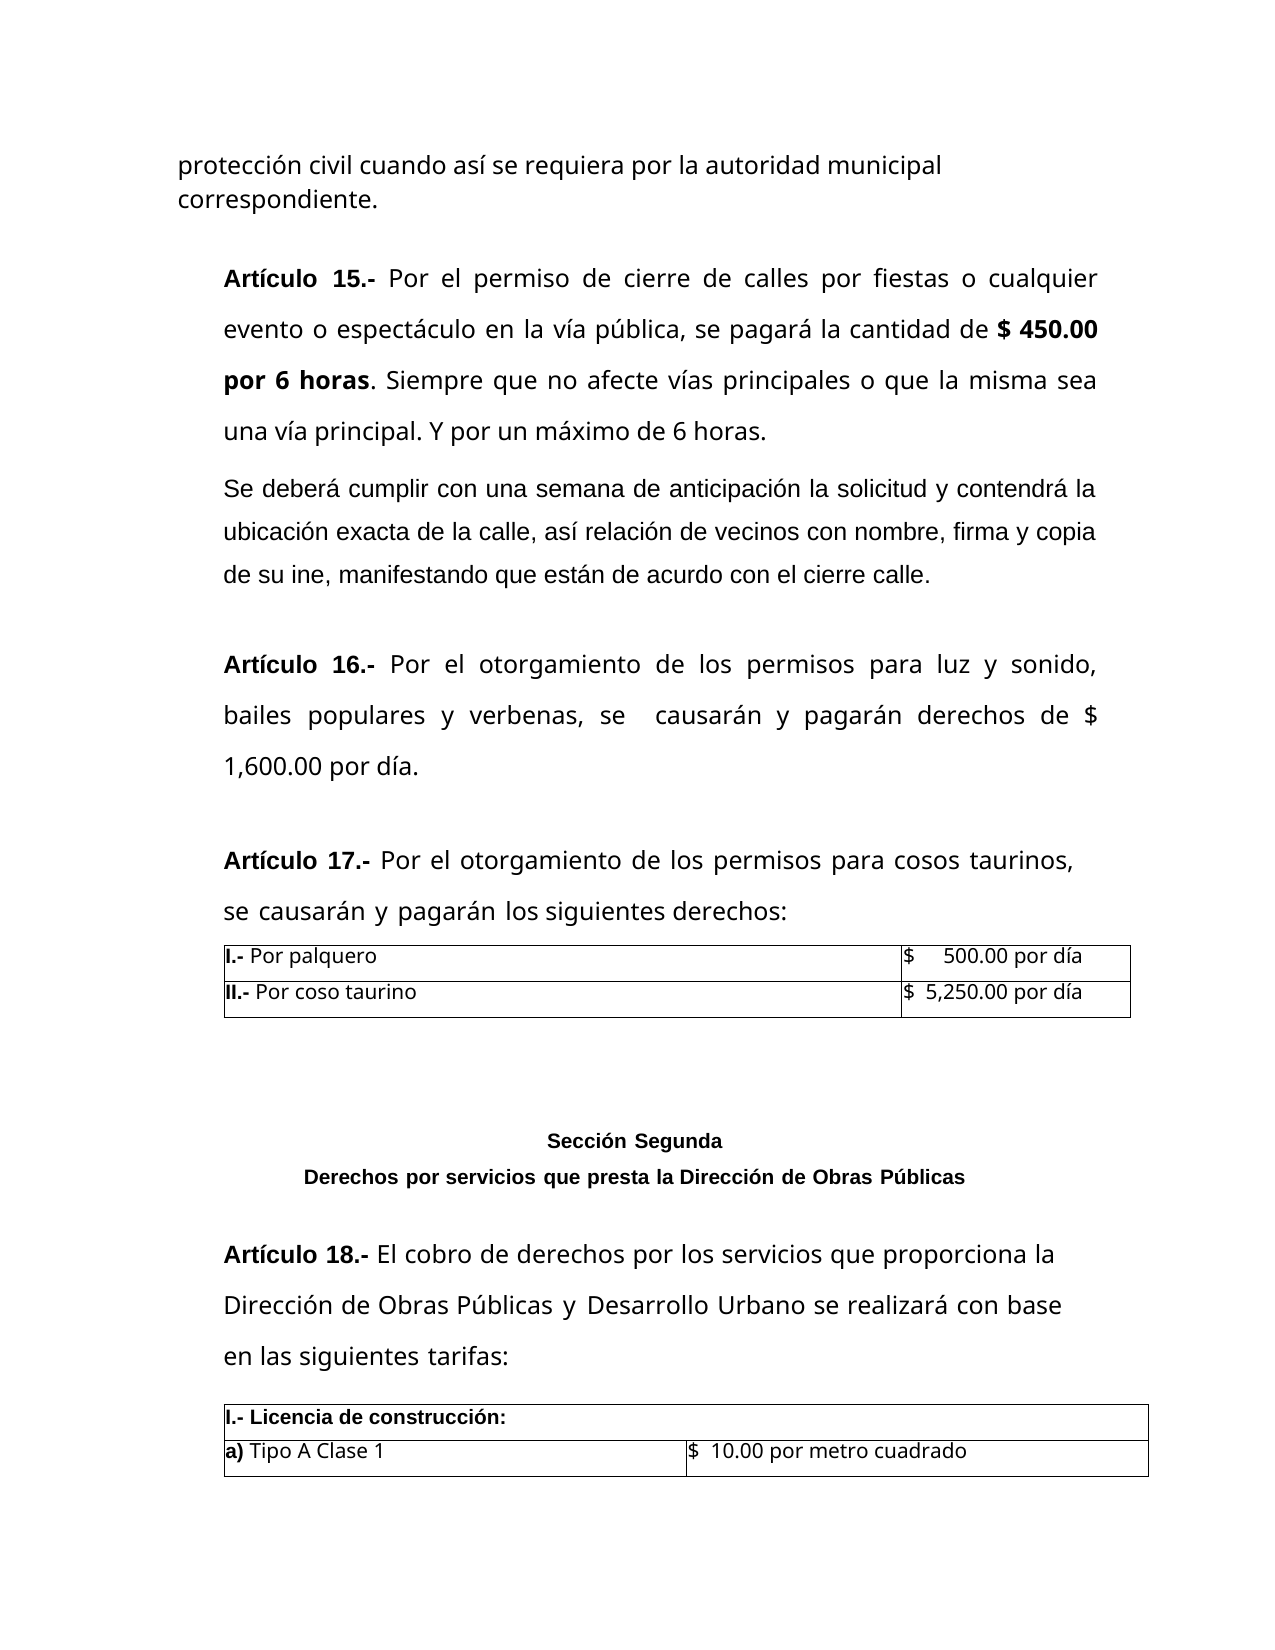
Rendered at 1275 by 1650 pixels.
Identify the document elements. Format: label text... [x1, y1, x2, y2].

text Derechos por servicios que presta la Dirección de Obras Públicas [246, 1165, 1022, 1189]
text Sección Segunda [223, 1129, 1046, 1153]
table_cell a) Tipo A Clase 1 [225, 1441, 686, 1476]
table_cell II.- Por coso taurino [225, 982, 901, 1017]
table_header I.- Por palquero [225, 946, 901, 981]
text Artículo 16.- Por el otorgamiento de los permisos para luz y sonido, bailes populares y verbenas, se causarán y pagarán derechos de $ 1,600.00 por día. [223, 647, 1098, 783]
text Artículo 17.- Por el otorgamiento de los permisos para cosos taurinos, se causarán y pagarán los siguientes derechos: [223, 843, 1098, 928]
text Artículo 18.- El cobro de derechos por los servicios que proporciona la Dirección de Obras Públicas y Desarrollo Urbano se realizará con base en las siguientes tarifas: [223, 1237, 1098, 1373]
table_header I.- Licencia de construcción: [225, 1405, 1148, 1440]
table_cell $ 10.00 por metro cuadrado [687, 1441, 1148, 1476]
table_cell $ 5,250.00 por día [902, 982, 1130, 1017]
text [177, 148, 1098, 216]
table_header $ 500.00 por día [902, 946, 1130, 981]
text Se deberá cumplir con una semana de anticipación la solicitud y contendrá la ubicación exacta de la calle, así relación de vecinos con nombre, firma y copia de su ine, manifestando que están de acurdo con el cierre calle. [223, 474, 1098, 589]
text Artículo 15.- Por el permiso de cierre de calles por fiestas o cualquier evento o espectáculo en la vía pública, se pagará la cantidad de $ 450.00 por 6 horas. Siempre que no afecte vías principales o que la misma sea una vía principal. Y por un máximo de 6 horas. [223, 260, 1098, 447]
